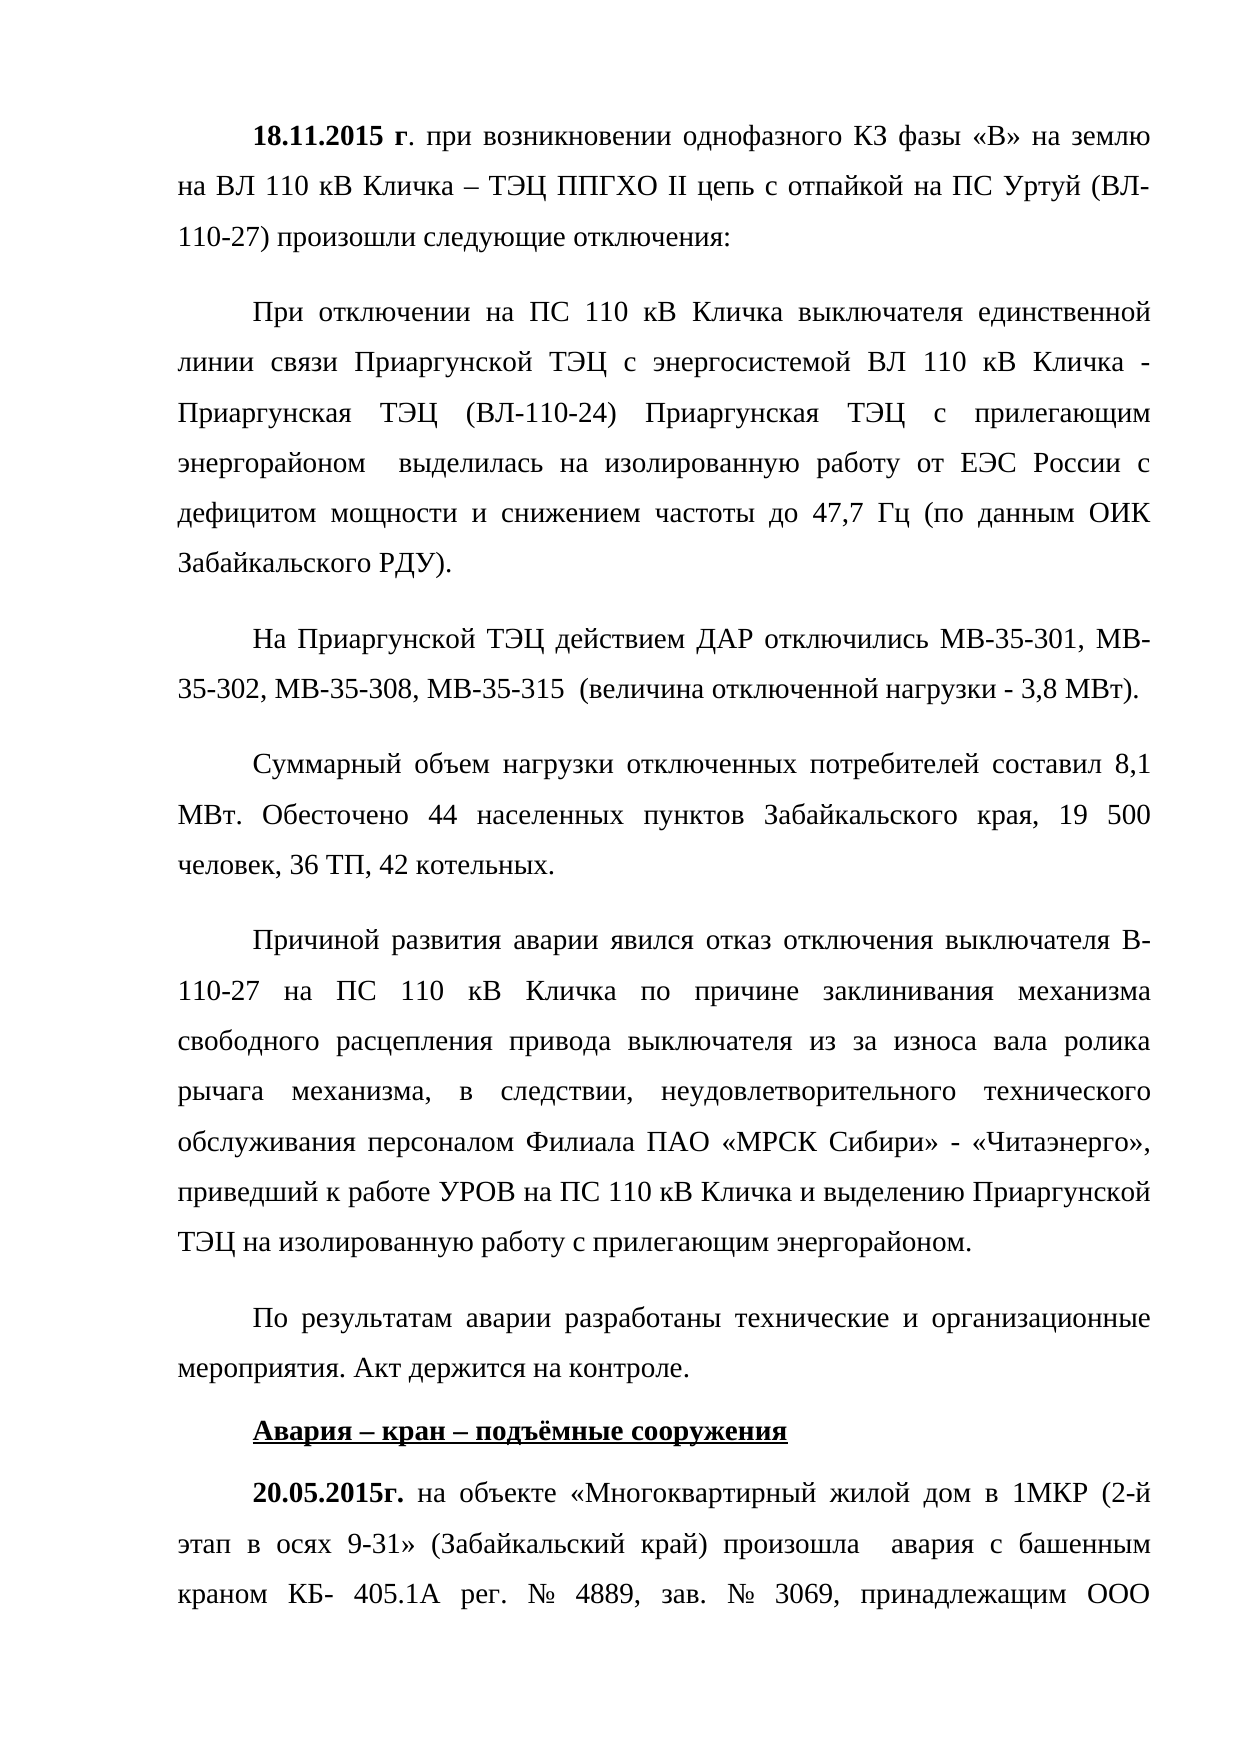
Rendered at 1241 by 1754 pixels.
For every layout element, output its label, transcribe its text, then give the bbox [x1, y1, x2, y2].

text 18.11.2015 г. при возникновении однофазного КЗ фазы «В» на землю на ВЛ 110 кВ Кличка – ТЭЦ ППГХО II цепь с отпайкой на ПС Уртуй (ВЛ-110-27) произошли следующие отключения: [177, 118, 1152, 252]
text По результатам аварии разработаны технические и организационные мероприятия. Акт держится на контроле. [177, 1300, 1152, 1383]
text При отключении на ПС 110 кВ Кличка выключателя единственной линии связи Приаргунской ТЭЦ с энергосистемой ВЛ 110 кВ Кличка - Приаргунская ТЭЦ (ВЛ-110-24) Приаргунская ТЭЦ с прилегающим энергорайоном выделилась на изолированную работу от ЕЭС России с дефицитом мощности и снижением частоты до 47,7 Гц (по данным ОИК Забайкальского РДУ). [177, 294, 1152, 579]
text На Приаргунской ТЭЦ действием ДАР отключились МВ-35-301, МВ-35-302, МВ-35-308, МВ-35-315 (величина отключенной нагрузки - 3,8 МВт). [177, 621, 1152, 705]
text Авария – кран – подъёмные сооружения [177, 1413, 1152, 1446]
text Причиной развития аварии явился отказ отключения выключателя В-110-27 на ПС 110 кВ Кличка по причине заклинивания механизма свободного расцепления привода выключателя из за износа вала ролика рычага механизма, в следствии, неудовлетворительного технического обслуживания персоналом Филиала ПАО «МРСК Сибири» - «Читаэнерго», приведший к работе УРОВ на ПС 110 кВ Кличка и выделению Приаргунской ТЭЦ на изолированную работу с прилегающим энергорайоном. [177, 922, 1152, 1258]
text Суммарный объем нагрузки отключенных потребителей составил 8,1 МВт. Обесточено 44 населенных пунктов Забайкальского края, 19 500 человек, 36 ТП, 42 котельных. [177, 747, 1152, 881]
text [177, 1476, 1152, 1610]
